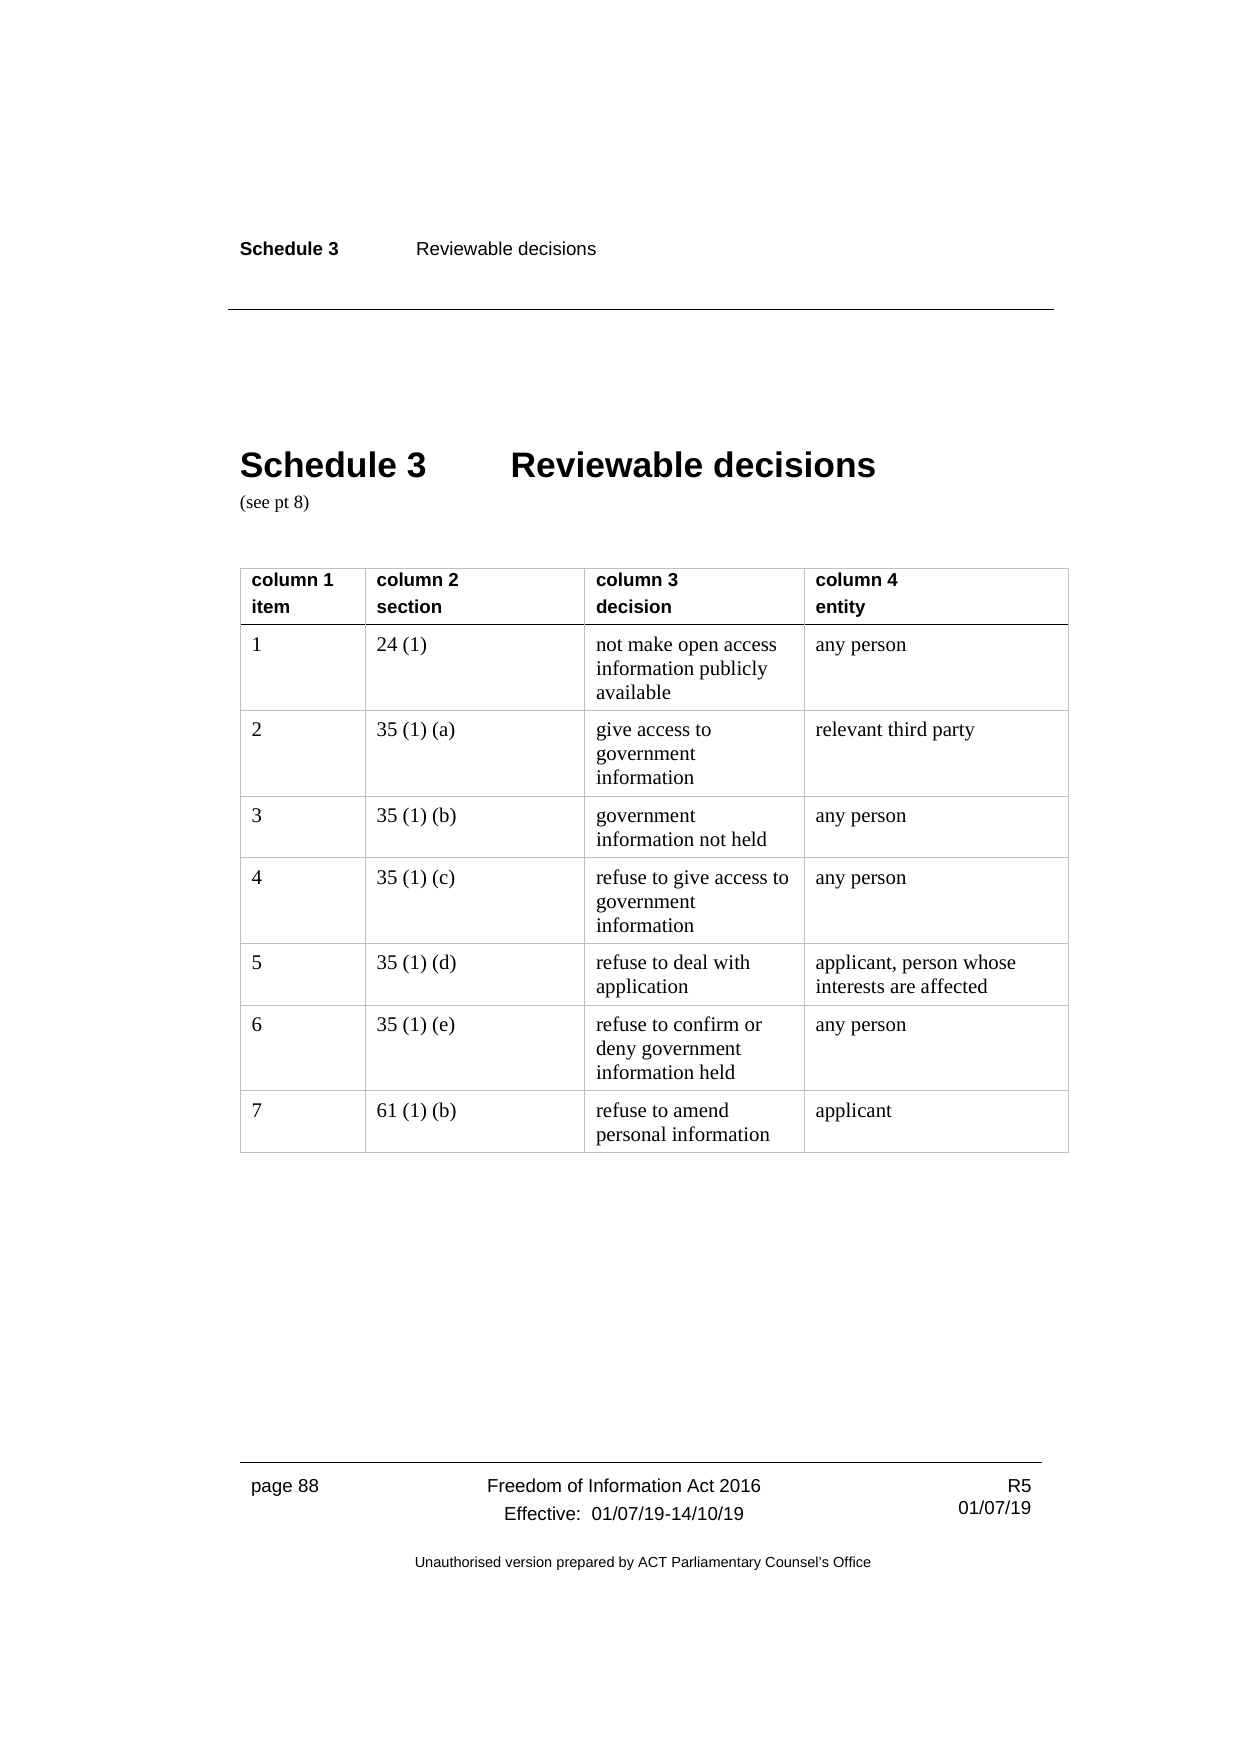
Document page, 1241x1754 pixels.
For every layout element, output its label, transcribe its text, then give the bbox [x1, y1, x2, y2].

table_cell any person [805, 1006, 1068, 1090]
table_cell any person [805, 625, 1068, 710]
table_cell 35 (1) (a) [366, 711, 584, 796]
table_header column 1 item [241, 569, 365, 624]
table_cell 35 (1) (d) [366, 944, 584, 1005]
table_cell not make open access information publicly available [585, 625, 804, 710]
table_cell 61 (1) (b) [366, 1091, 584, 1152]
subtitle Schedule 3 Reviewable decisions [239, 444, 1042, 484]
table_header column 4 entity [805, 569, 1068, 624]
table_cell refuse to deal with application [585, 944, 804, 1005]
text (see pt 8) [239, 491, 1042, 512]
table_cell 3 [241, 797, 365, 857]
table_cell 6 [241, 1006, 365, 1090]
table_cell 2 [241, 711, 365, 796]
table_header column 3 decision [585, 569, 804, 624]
table_cell 5 [241, 944, 365, 1005]
table_cell refuse to confirm or deny government information held [585, 1006, 804, 1090]
table_header column 2 section [366, 569, 584, 624]
table_cell applicant, person whose interests are affected [805, 944, 1068, 1005]
table_cell 35 (1) (e) [366, 1006, 584, 1090]
table_cell government information not held [585, 797, 804, 857]
table_cell any person [805, 797, 1068, 857]
table_cell 35 (1) (c) [366, 858, 584, 943]
table_cell refuse to amend personal information [585, 1091, 804, 1152]
table_cell relevant third party [805, 711, 1068, 796]
table_cell 7 [241, 1091, 365, 1152]
table_cell any person [805, 858, 1068, 943]
table_cell refuse to give access to government information [585, 858, 804, 943]
table_cell 35 (1) (b) [366, 797, 584, 857]
table_cell give access to government information [585, 711, 804, 796]
table_cell 1 [241, 625, 365, 710]
table_cell 4 [241, 858, 365, 943]
table_cell 24 (1) [366, 625, 584, 710]
table_cell applicant [805, 1091, 1068, 1152]
